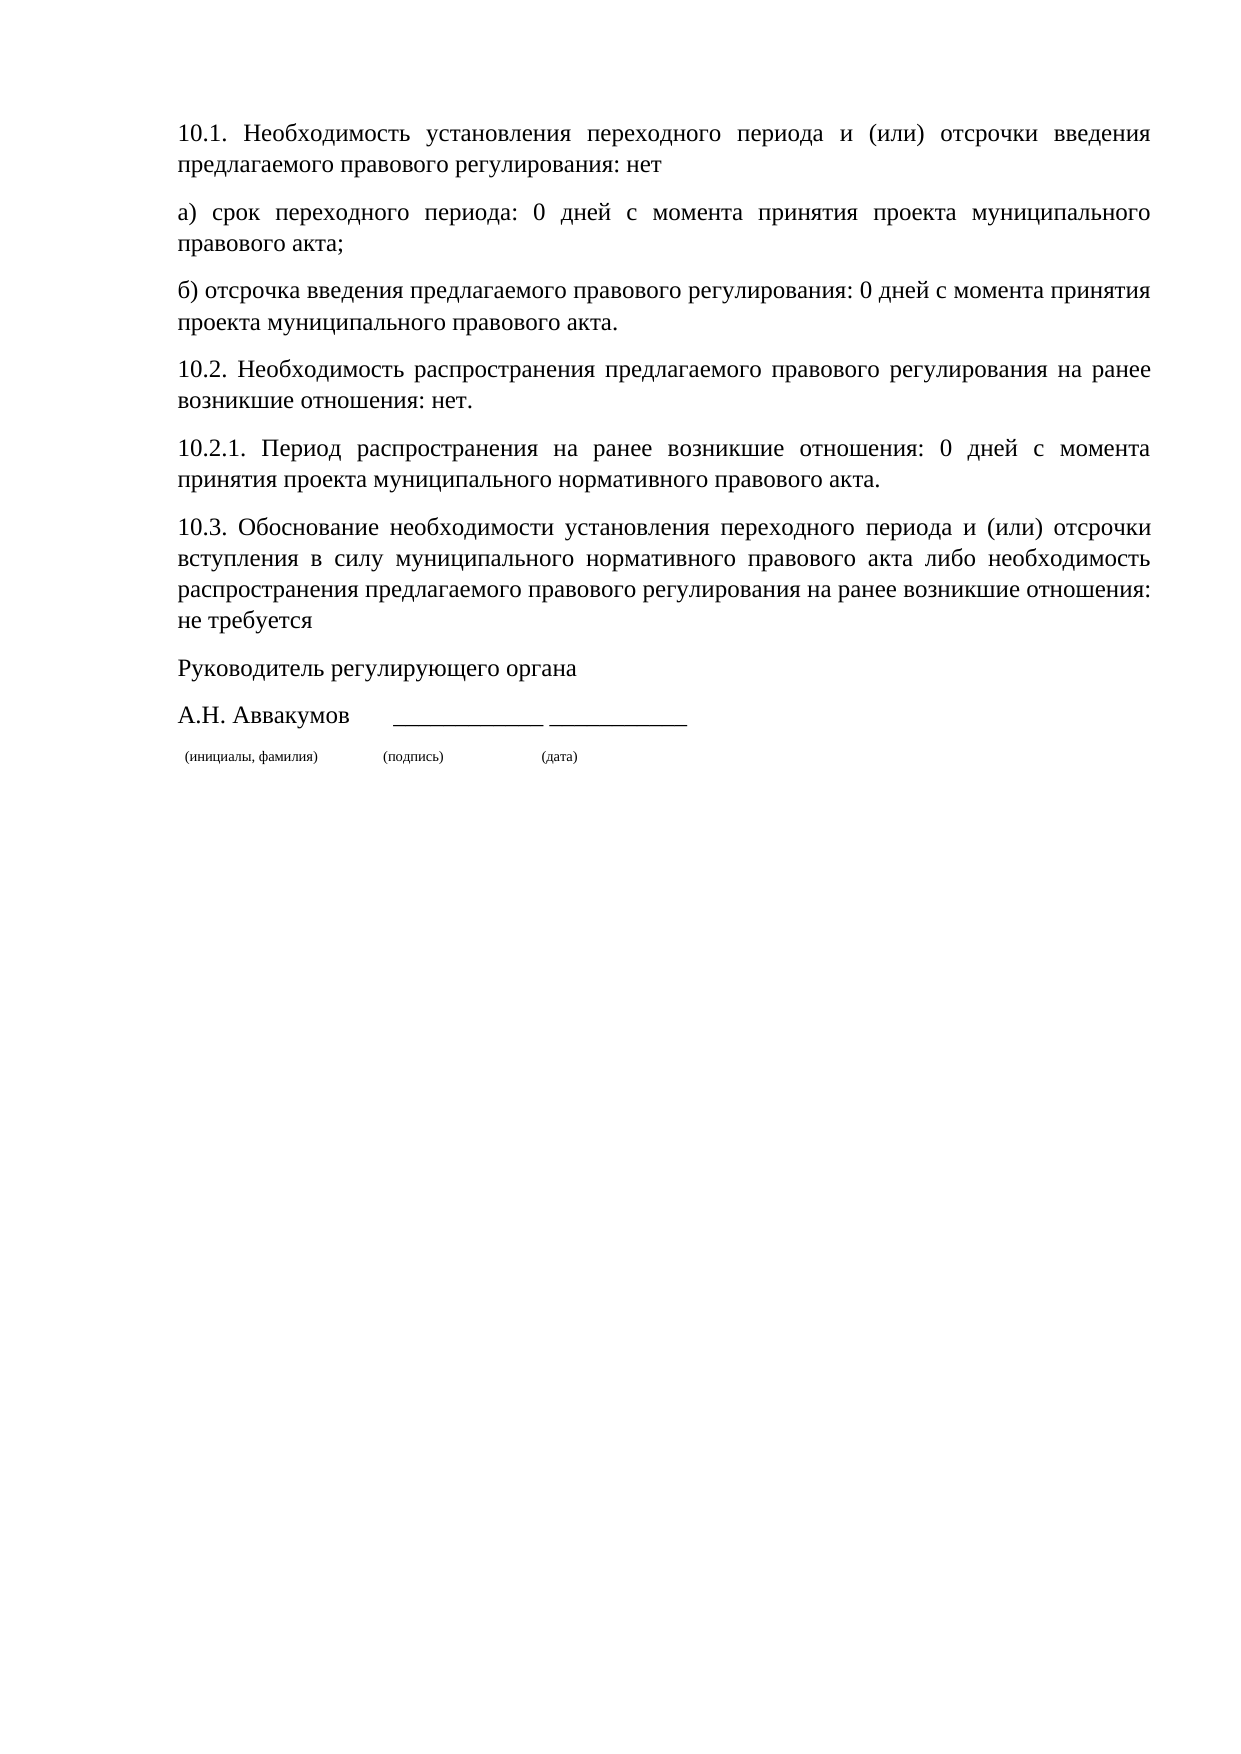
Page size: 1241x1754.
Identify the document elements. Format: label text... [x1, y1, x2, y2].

text 10.3. Обоснование необходимости установления переходного периода и (или) отсрочки вступления в силу муниципального нормативного правового акта либо необходимость распространения предлагаемого правового регулирования на ранее возникшие отношения: не требуется [177, 512, 1152, 634]
text а) срок переходного периода: 0 дней с момента принятия проекта муниципального правового акта; [177, 197, 1152, 257]
text (инициалы, фамилия) (подпись) (дата) [177, 748, 1152, 777]
text 10.2.1. Период распространения на ранее возникшие отношения: 0 дней с момента принятия проекта муниципального нормативного правового акта. [177, 433, 1152, 493]
text 10.2. Необходимость распространения предлагаемого правового регулирования на ранее возникшие отношения: нет. [177, 354, 1152, 414]
text А.Н. Аввакумов ____________ ___________ [177, 700, 1152, 729]
text б) отсрочка введения предлагаемого правового регулирования: 0 дней с момента принятия проекта муниципального правового акта. [177, 276, 1152, 335]
text 10.1. Необходимость установления переходного периода и (или) отсрочки введения предлагаемого правового регулирования: нет [177, 118, 1152, 178]
text Руководитель регулирующего органа [177, 653, 1152, 681]
